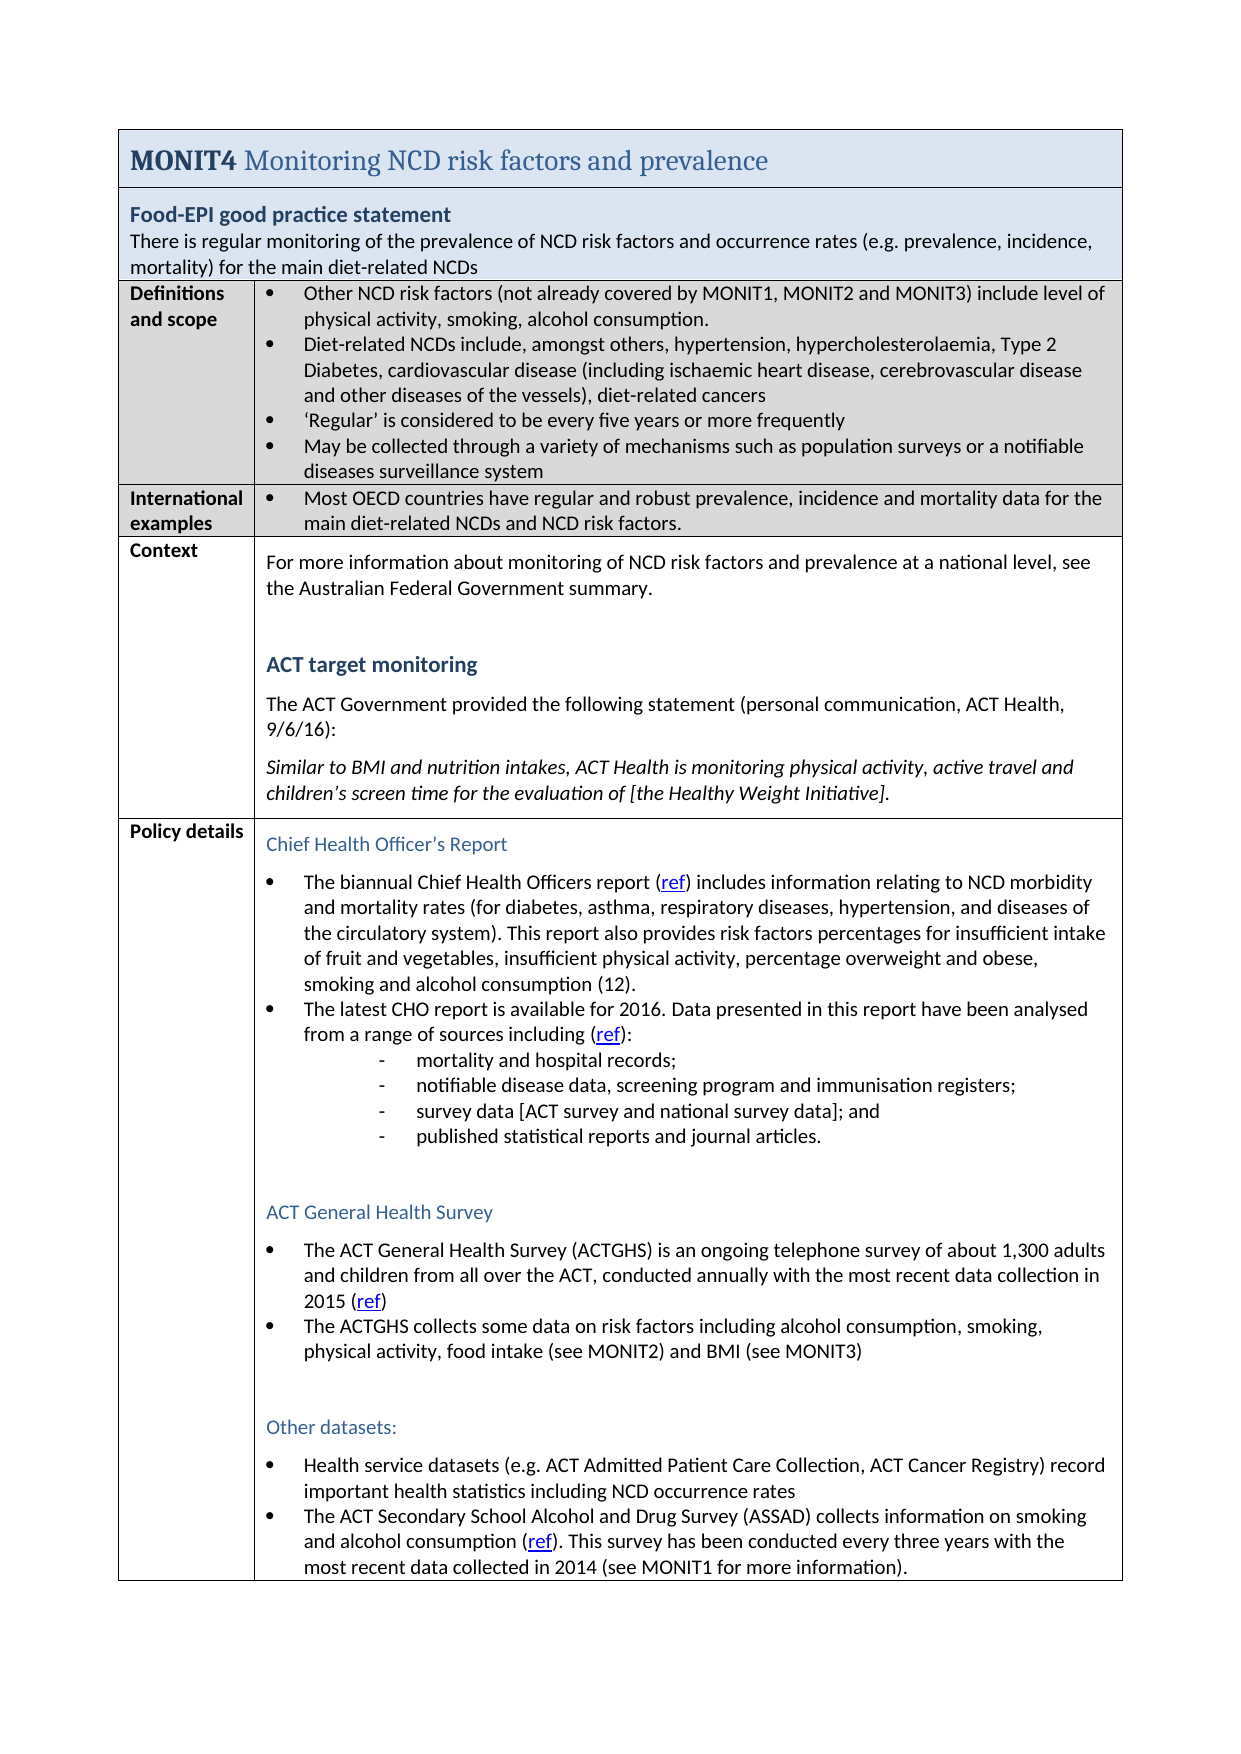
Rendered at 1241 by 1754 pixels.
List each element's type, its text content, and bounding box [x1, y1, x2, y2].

table_cell International examples [119, 485, 254, 536]
table_cell Policy details [119, 819, 254, 1579]
table_cell Food-EPI good practice statement There is regular monitoring of the prevalence of NCD risk factors and occurrence rates (e.g. prevalence, incidence, mortality) for the main diet-related NCDs [119, 188, 1122, 279]
table_cell Context [119, 537, 254, 818]
table_cell Other NCD risk factors (not already covered by MONIT1, MONIT2 and MONIT3) include level of physical activity, smoking, alcohol consumption. Diet-related NCDs include, amongst others, hypertension, hypercholesterolaemia, Type 2 Diabetes, cardiovascular disease (including ischaemic heart disease, cerebrovascular disease and other diseases of the vessels), diet-related cancers ‘Regular’ is considered to be every five years or more frequently May be collected through a variety of mechanisms such as population surveys or a notifiable diseases surveillance system [255, 281, 1122, 484]
table_cell For more information about monitoring of NCD risk factors and prevalence at a national level, see the Australian Federal Government summary. ACT target monitoring The ACT Government provided the following statement (personal communication, ACT Health, 9/6/16): Similar to BMI and nutrition intakes, ACT Health is monitoring physical activity, active travel and children’s screen time for the evaluation of [the Healthy Weight Initiative]. [255, 537, 1122, 818]
table_cell Most OECD countries have regular and robust prevalence, incidence and mortality data for the main diet-related NCDs and NCD risk factors. [255, 485, 1122, 536]
table_cell Definitions and scope [119, 281, 254, 484]
table_cell Chief Health Officer’s Report The biannual Chief Health Officers report (ref) includes information relating to NCD morbidity and mortality rates (for diabetes, asthma, respiratory diseases, hypertension, and diseases of the circulatory system). This report also provides risk factors percentages for insufficient intake of fruit and vegetables, insufficient physical activity, percentage overweight and obese, smoking and alcohol consumption (12). The latest CHO report is available for 2016. Data presented in this report have been analysed from a range of sources including (ref): mortality and hospital records; notifiable disease data, screening program and immunisation registers; survey data [ACT survey and national survey data]; and published statistical reports and journal articles. ACT General Health Survey The ACT General Health Survey (ACTGHS) is an ongoing telephone survey of about 1,300 adults and children from all over the ACT, conducted annually with the most recent data collection in 2015 (ref) The ACTGHS collects some data on risk factors including alcohol consumption, smoking, physical activity, food intake (see MONIT2) and BMI (see MONIT3) Other datasets: Health service datasets (e.g. ACT Admitted Patient Care Collection, ACT Cancer Registry) record important health statistics including NCD occurrence rates The ACT Secondary School Alcohol and Drug Survey (ASSAD) collects information on smoking and alcohol consumption (ref). This survey has been conducted every three years with the most recent data collected in 2014 (see MONIT1 for more information). [255, 819, 1122, 1579]
table_header MONIT4 Monitoring NCD risk factors and prevalence [119, 130, 1122, 187]
